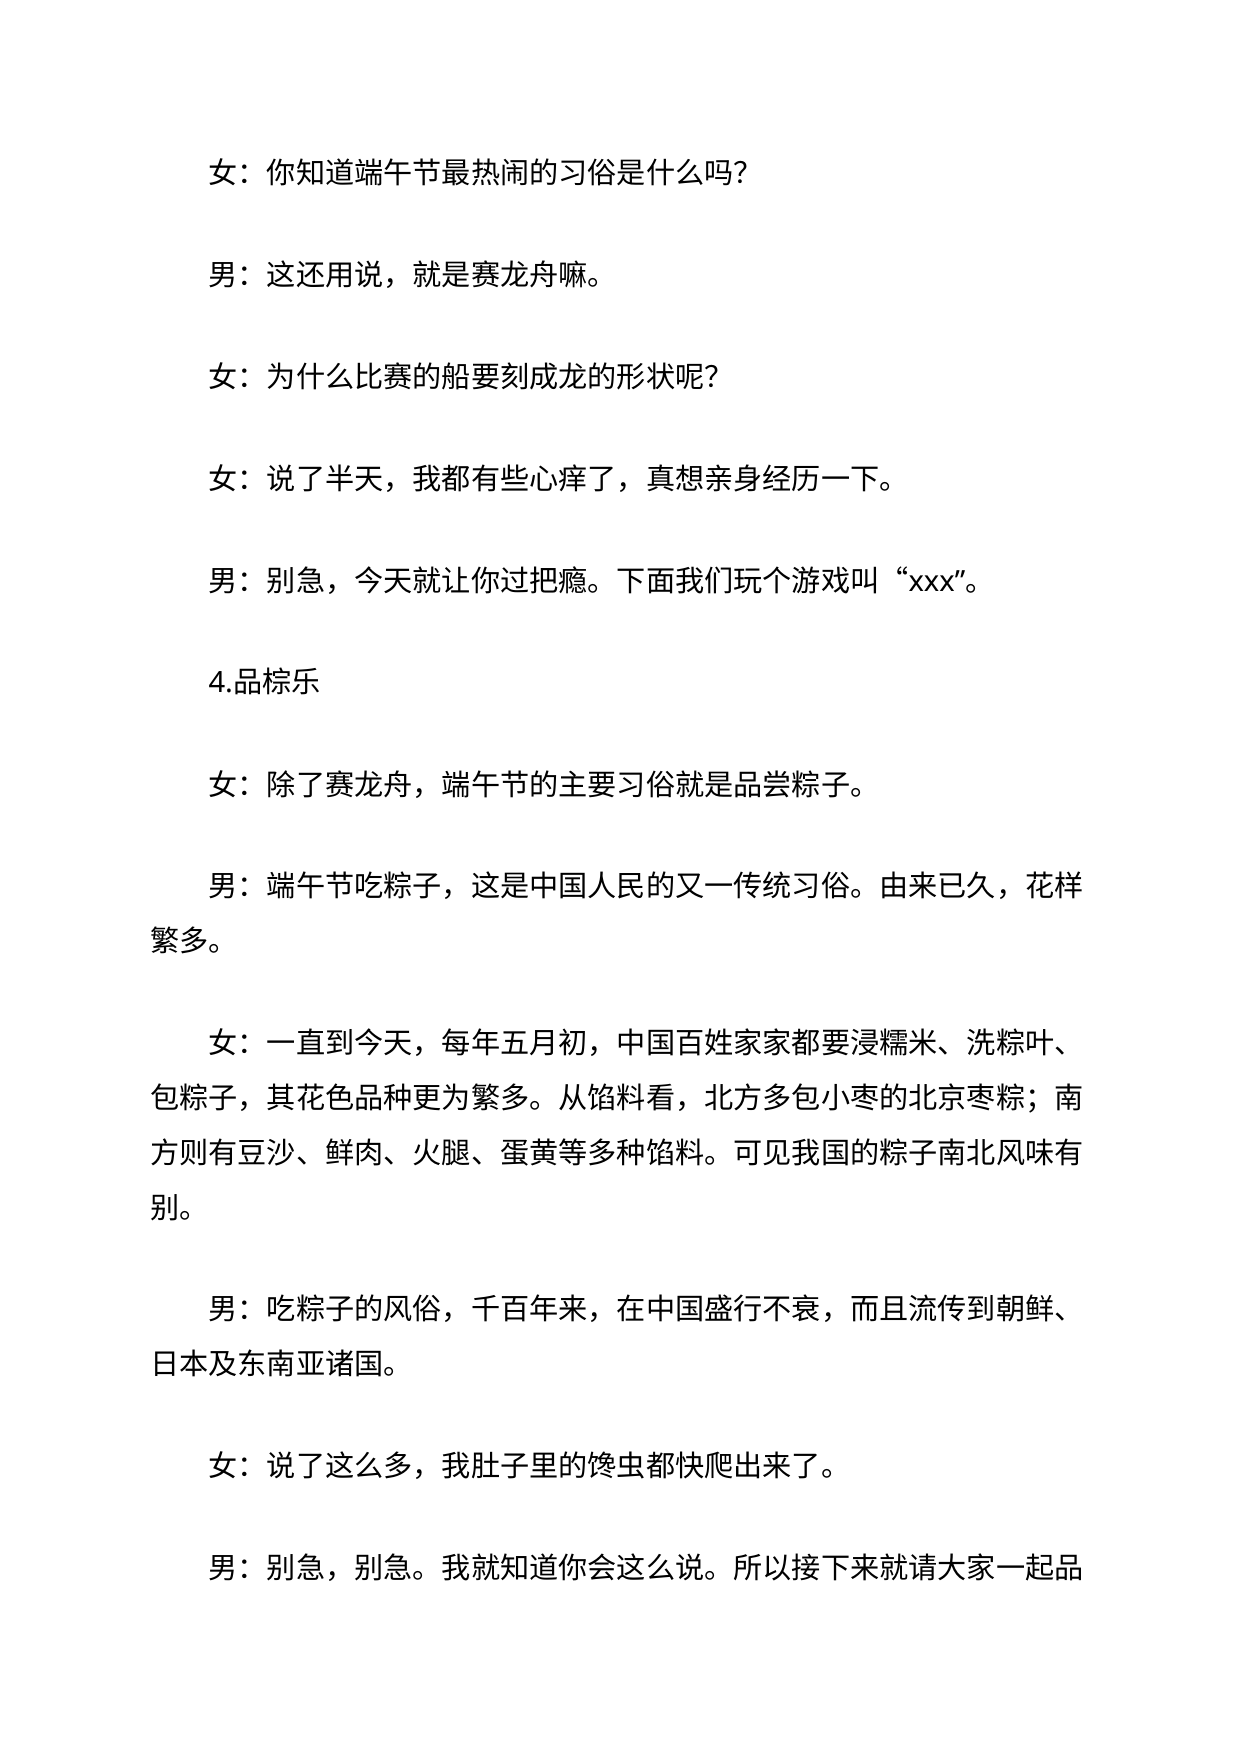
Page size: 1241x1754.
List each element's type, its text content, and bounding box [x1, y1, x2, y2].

text 男：端午节吃粽子，这是中国人民的又一传统习俗。由来已久，花样繁多。 [150, 863, 1090, 960]
text 男：吃粽子的风俗，千百年来，在中国盛行不衰，而且流传到朝鲜、日本及东南亚诸国。 [150, 1286, 1090, 1383]
text 女：为什么比赛的船要刻成龙的形状呢？ [150, 353, 1090, 396]
text 女：说了这么多，我肚子里的馋虫都快爬出来了。 [150, 1443, 1090, 1485]
text 女：一直到今天，每年五月初，中国百姓家家都要浸糯米、洗粽叶、包粽子，其花色品种更为繁多。从馅料看，北方多包小枣的北京枣粽；南方则有豆沙、鲜肉、火腿、蛋黄等多种馅料。可见我国的粽子南北风味有别。 [150, 1019, 1090, 1226]
text 4.品棕乐 [150, 659, 1090, 701]
text 女：说了半天，我都有些心痒了，真想亲身经历一下。 [150, 455, 1090, 498]
text 女：你知道端午节最热闹的习俗是什么吗？ [150, 150, 1090, 192]
text 男：这还用说，就是赛龙舟嘛。 [150, 252, 1090, 294]
text 男：别急，今天就让你过把瘾。下面我们玩个游戏叫“xxx”。 [150, 557, 1090, 599]
text 女：除了赛龙舟，端午节的主要习俗就是品尝粽子。 [150, 761, 1090, 803]
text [150, 1544, 1090, 1587]
